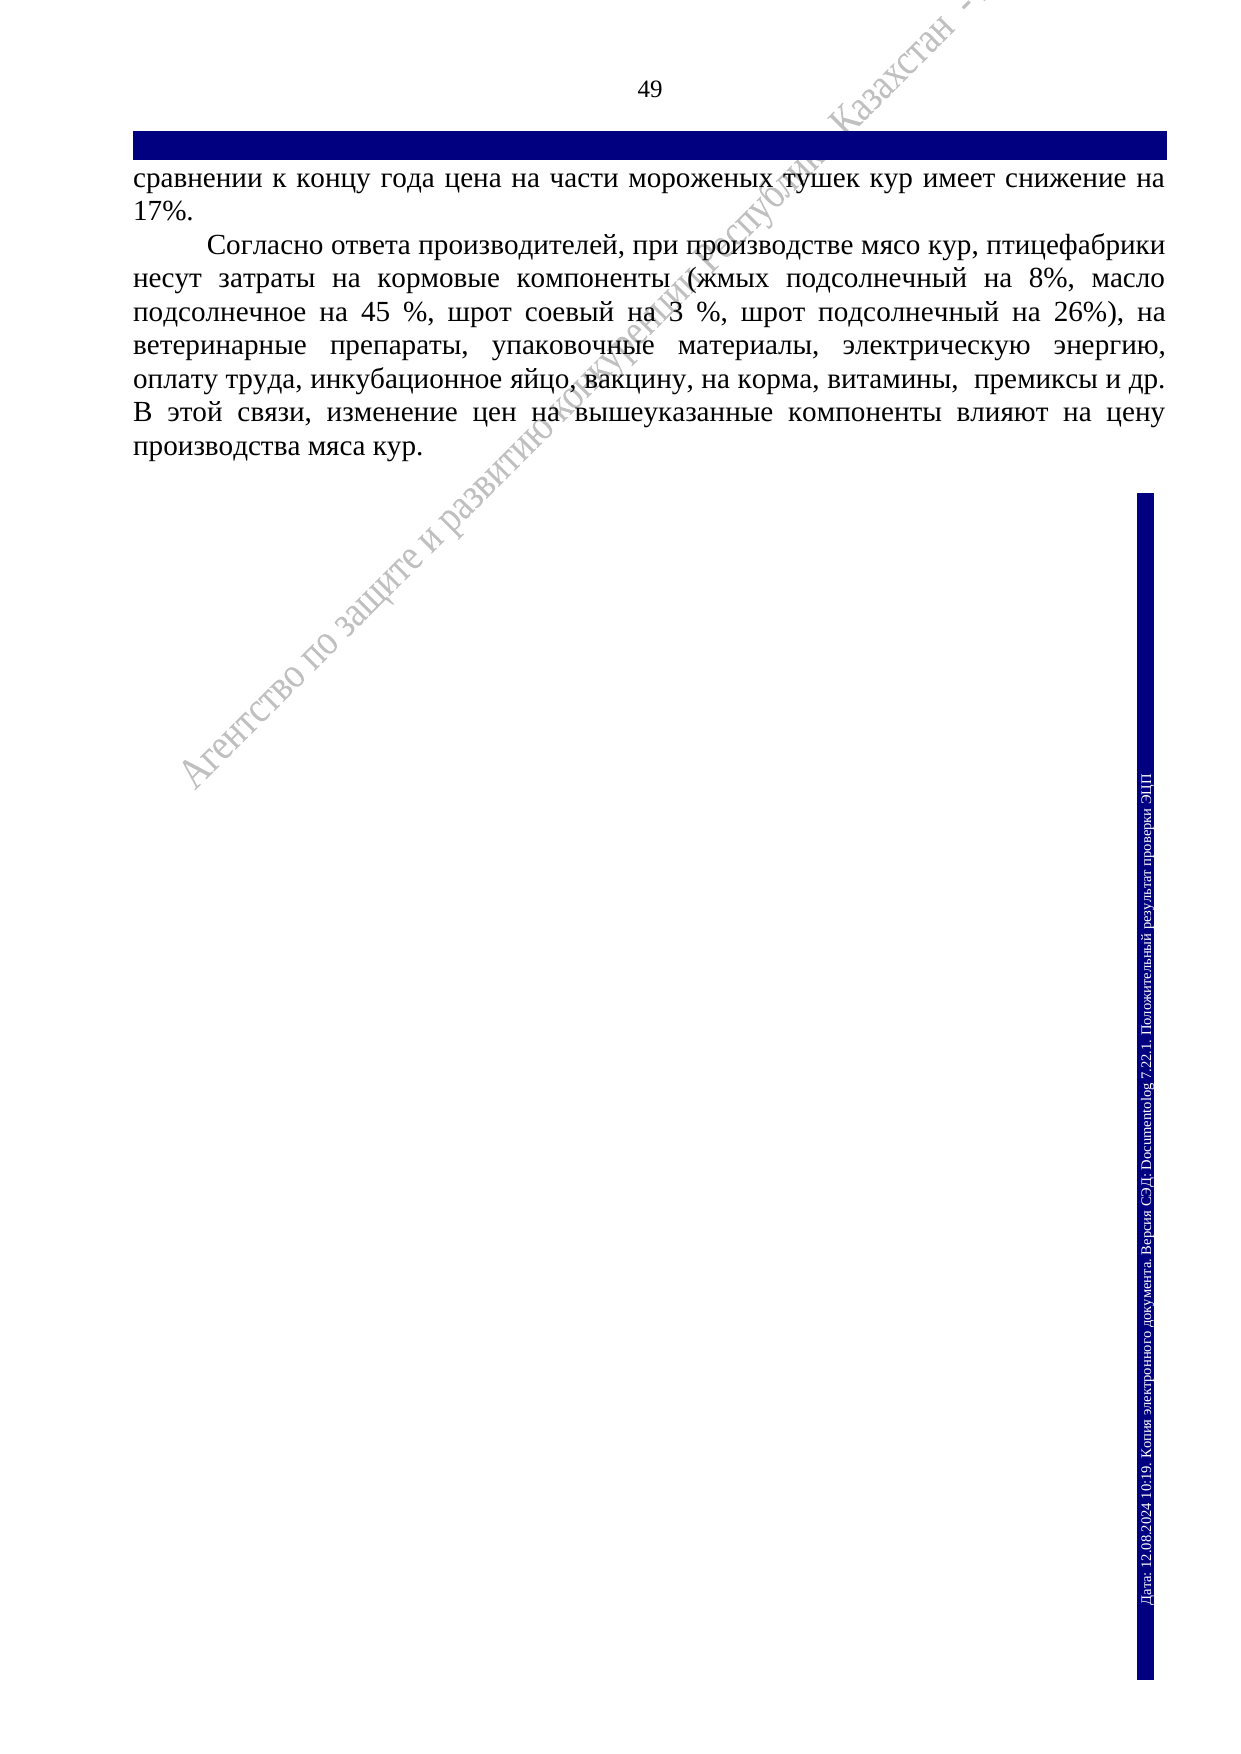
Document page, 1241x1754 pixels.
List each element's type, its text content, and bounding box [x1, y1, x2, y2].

text По динамике цен мороженых тушек кур видно, что цена за 1 тонну составляет в сумме более 800 000 тг/тонну. В свою очередь, в начале года в сравнении к концу года цена на части мороженых тушек кур имеет снижение на 17%. [133, 160, 1167, 227]
text Согласно ответа производителей, при производстве мясо кур, птицефабрики несут затраты на кормовые компоненты (жмых подсолнечный на 8%, масло подсолнечное на 45 %, шрот соевый на 3 %, шрот подсолнечный на 26%), на ветеринарные препараты, упаковочные материалы, электрическую энергию, оплату труда, инкубационное яйцо, вакцину, на корма, витамины, премиксы и др. В этой связи, изменение цен на вышеуказанные компоненты влияют на цену производства мяса кур. [133, 227, 1167, 462]
